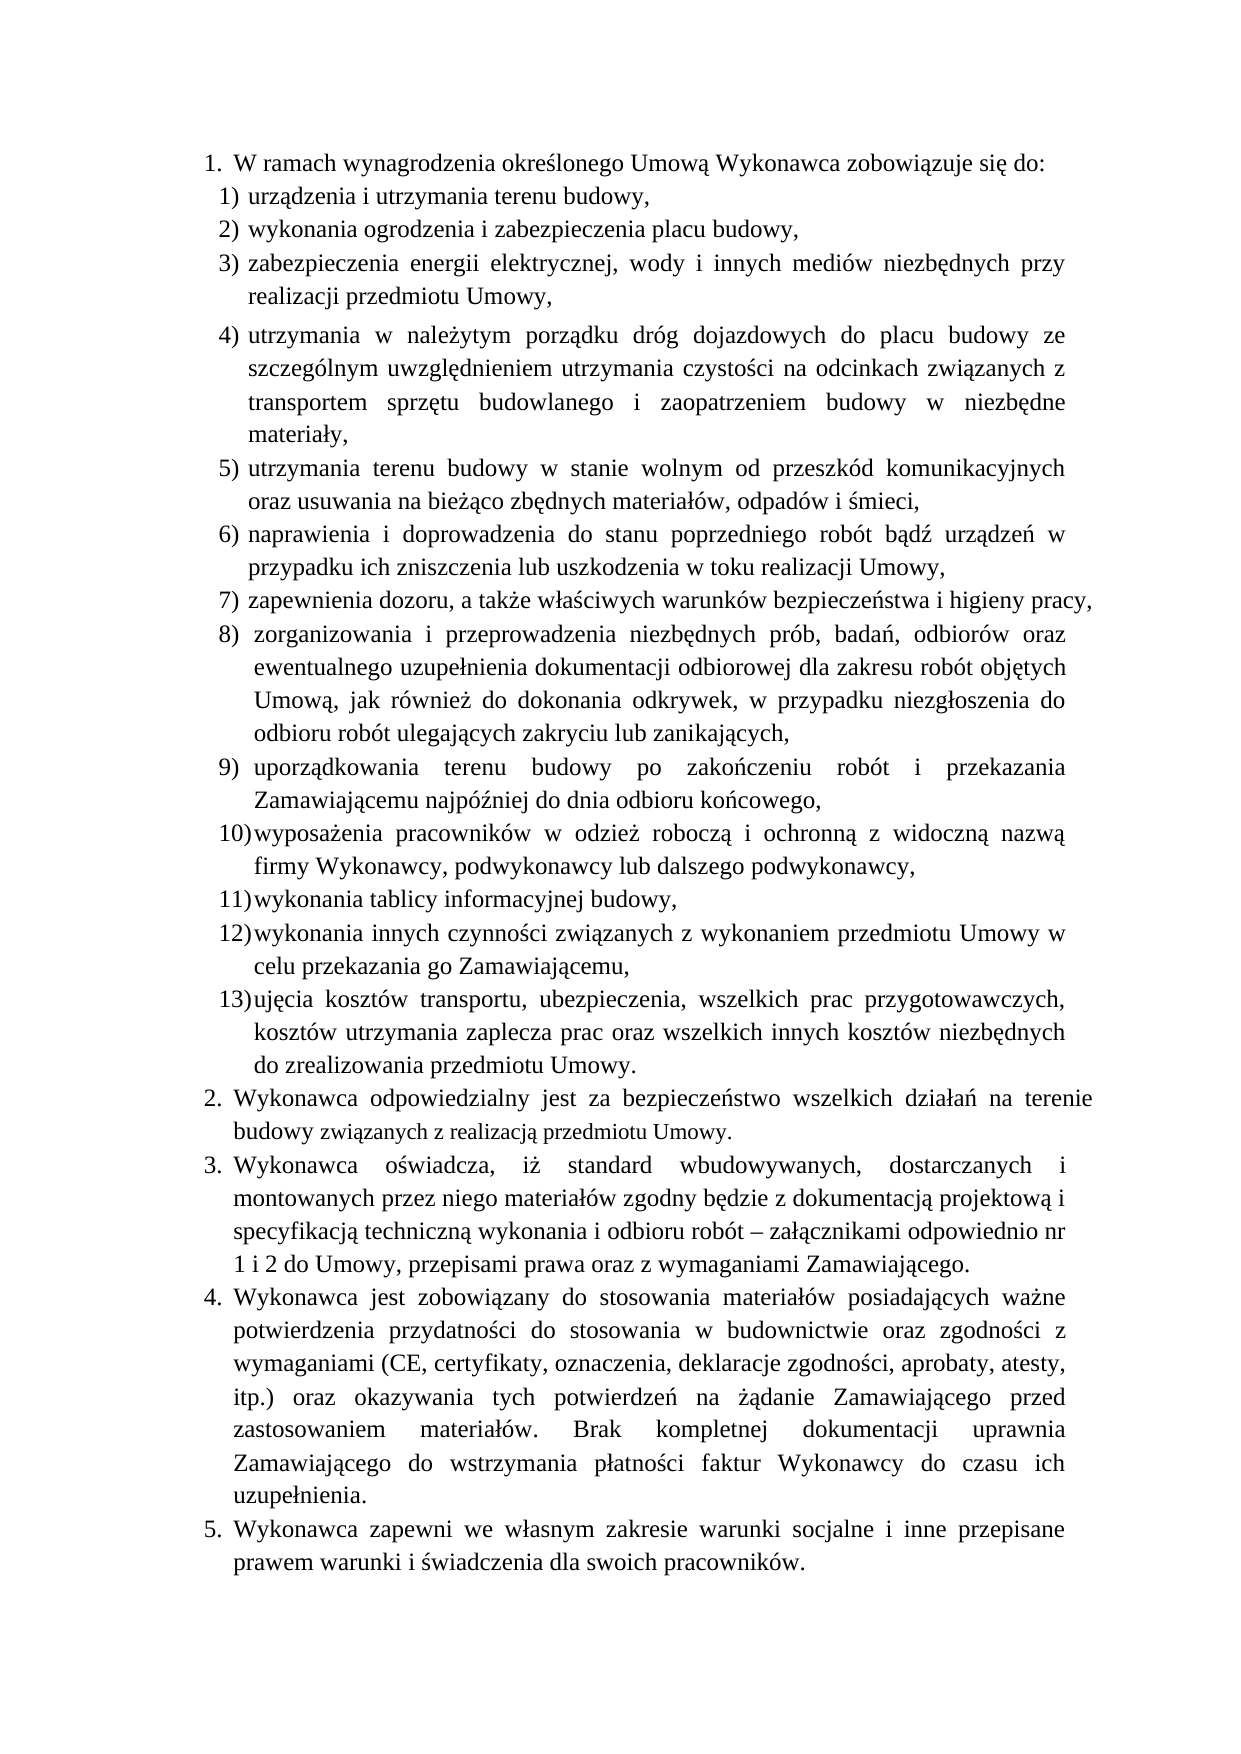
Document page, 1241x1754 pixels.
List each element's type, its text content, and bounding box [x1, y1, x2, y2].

list zabezpieczenia energii elektrycznej, wody i innych mediów niezbędnych przy realizacji przedmiotu Umowy, [218, 248, 1066, 310]
list zorganizowania i przeprowadzenia niezbędnych prób, badań, odbiorów oraz ewentualnego uzupełnienia dokumentacji odbiorowej dla zakresu robót objętych Umową, jak również do dokonania odkrywek, w przypadku niezgłoszenia do odbioru robót ulegających zakryciu lub zanikających, [218, 619, 1066, 747]
list naprawienia i doprowadzenia do stanu poprzedniego robót bądź urządzeń w przypadku ich zniszczenia lub uszkodzenia w toku realizacji Umowy, [218, 519, 1066, 581]
list Wykonawca jest zobowiązany do stosowania materiałów posiadających ważne potwierdzenia przydatności do stosowania w budownictwie oraz zgodności z wymaganiami (CE, certyfikaty, oznaczenia, deklaracje zgodności, aprobaty, atesty, itp.) oraz okazywania tych potwierdzeń na żądanie Zamawiającego przed zastosowaniem materiałów. Brak kompletnej dokumentacji uprawnia Zamawiającego do wstrzymania płatności faktur Wykonawcy do czasu ich uzupełnienia. [203, 1282, 1066, 1509]
list Wykonawca odpowiedzialny jest za bezpieczeństwo wszelkich działań na terenie budowy związanych z realizacją przedmiotu Umowy. [203, 1083, 1093, 1145]
list zapewnienia dozoru, a także właściwych warunków bezpieczeństwa i higieny pracy, [218, 586, 1093, 614]
list wykonania tablicy informacyjnej budowy, [218, 884, 1093, 913]
list utrzymania w należytym porządku dróg dojazdowych do placu budowy ze szczególnym uwzględnieniem utrzymania czystości na odcinkach związanych z transportem sprzętu budowlanego i zaopatrzeniem budowy w niezbędne materiały, [218, 321, 1066, 448]
list wykonania ogrodzenia i zabezpieczenia placu budowy, [218, 214, 1093, 243]
list Wykonawca zapewni we własnym zakresie warunki socjalne i inne przepisane prawem warunki i świadczenia dla swoich pracowników. [203, 1514, 1066, 1576]
list W ramach wynagrodzenia określonego Umową Wykonawca zobowiązuje się do: [203, 148, 1093, 176]
list Wykonawca oświadcza, iż standard wbudowywanych, dostarczanych i montowanych przez niego materiałów zgodny będzie z dokumentacją projektową i specyfikacją techniczną wykonania i odbioru robót – załącznikami odpowiednio nr 1 i 2 do Umowy, przepisami prawa oraz z wymaganiami Zamawiającego. [203, 1150, 1066, 1278]
list wykonania innych czynności związanych z wykonaniem przedmiotu Umowy w celu przekazania go Zamawiającemu, [218, 918, 1066, 979]
list utrzymania terenu budowy w stanie wolnym od przeszkód komunikacyjnych oraz usuwania na bieżąco zbędnych materiałów, odpadów i śmieci, [218, 453, 1066, 515]
list wyposażenia pracowników w odzież roboczą i ochronną z widoczną nazwą firmy Wykonawcy, podwykonawcy lub dalszego podwykonawcy, [218, 818, 1066, 880]
list urządzenia i utrzymania terenu budowy, [218, 181, 1093, 210]
list ujęcia kosztów transportu, ubezpieczenia, wszelkich prac przygotowawczych, kosztów utrzymania zaplecza prac oraz wszelkich innych kosztów niezbędnych do zrealizowania przedmiotu Umowy. [218, 984, 1066, 1079]
list uporządkowania terenu budowy po zakończeniu robót i przekazania Zamawiającemu najpóźniej do dnia odbioru końcowego, [218, 752, 1066, 813]
